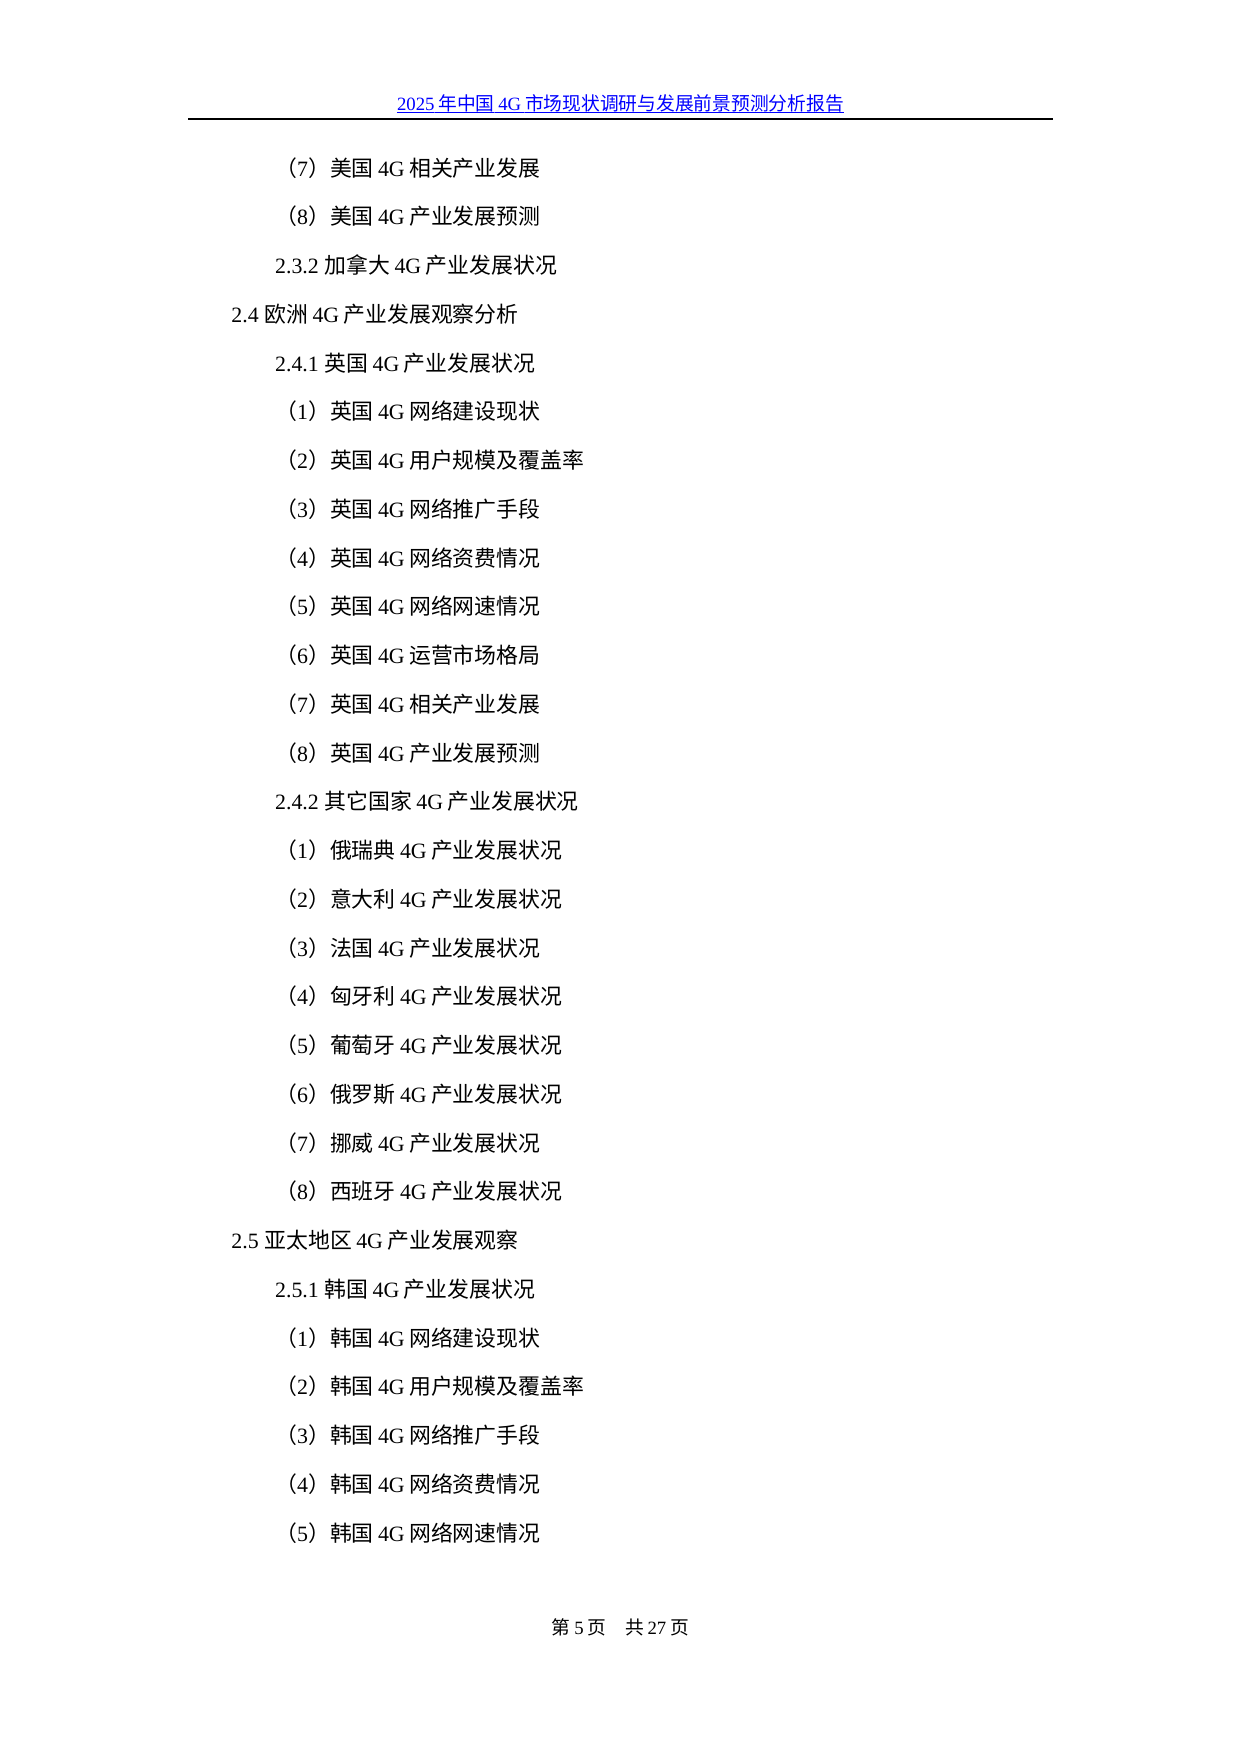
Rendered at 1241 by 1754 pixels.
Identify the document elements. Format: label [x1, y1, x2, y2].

text [187, 150, 1053, 1548]
